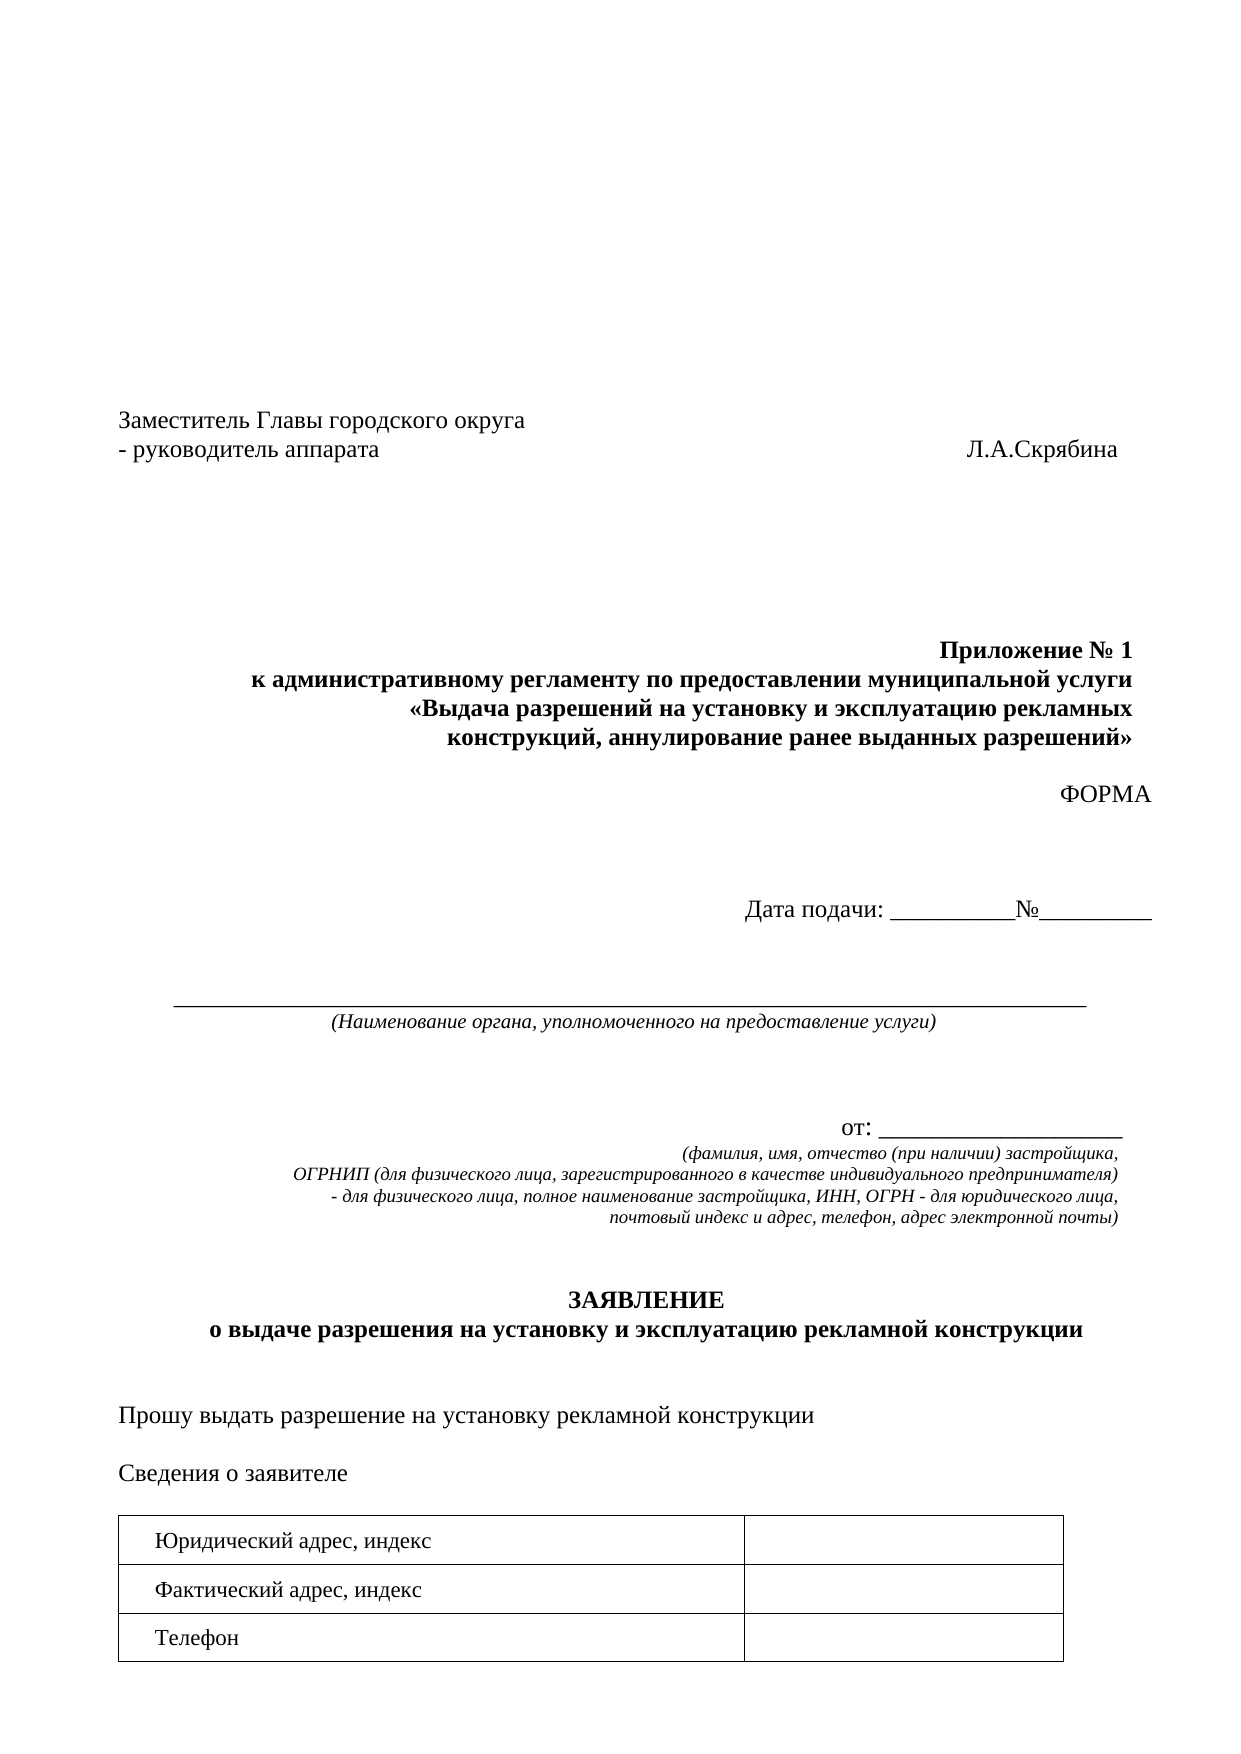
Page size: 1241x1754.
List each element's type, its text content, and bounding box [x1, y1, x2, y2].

text ФОРМА [141, 779, 1152, 808]
text конструкций, аннулирование ранее выданных разрешений» [118, 722, 1133, 751]
text - руководитель аппарата Л.А.Скрябина [118, 434, 1149, 463]
table_cell [745, 1614, 1063, 1661]
text ЗАЯВЛЕНИЕ [141, 1285, 1152, 1314]
text о выдаче разрешения на установку и эксплуатацию рекламной конструкции [141, 1314, 1152, 1343]
text ОГРНИП (для физического лица, зарегистрированного в качестве индивидуального предпринимателя) [118, 1163, 1120, 1185]
table_cell [745, 1565, 1063, 1613]
text _________________________________________________________________________ [173, 981, 1096, 1009]
table_header Юридический адрес, индекс [119, 1516, 744, 1564]
table_header [745, 1516, 1063, 1564]
text к административному регламенту по предоставлении муниципальной услуги [118, 664, 1133, 693]
text Сведения о заявителе [118, 1458, 1152, 1487]
text (Наименование органа, уполномоченного на предоставление услуги) [173, 1009, 1096, 1033]
table_cell Фактический адрес, индекс [119, 1565, 744, 1613]
text Приложение № 1 [118, 636, 1133, 664]
text Заместитель Главы городского округа [118, 406, 1149, 434]
text - для физического лица, полное наименование застройщика, ИНН, ОГРН - для юридического лица, [118, 1185, 1120, 1206]
text от: __________________ [574, 1110, 1152, 1142]
text Дата подачи: __________№_________ [118, 894, 1152, 923]
text (фамилия, имя, отчество (при наличии) застройщика, [118, 1142, 1120, 1163]
table_cell Телефон [119, 1614, 744, 1661]
text Прошу выдать разрешение на установку рекламной конструкции [118, 1400, 1152, 1429]
text «Выдача разрешений на установку и эксплуатацию рекламных [118, 693, 1133, 722]
text почтовый индекс и адрес, телефон, адрес электронной почты) [118, 1206, 1120, 1228]
